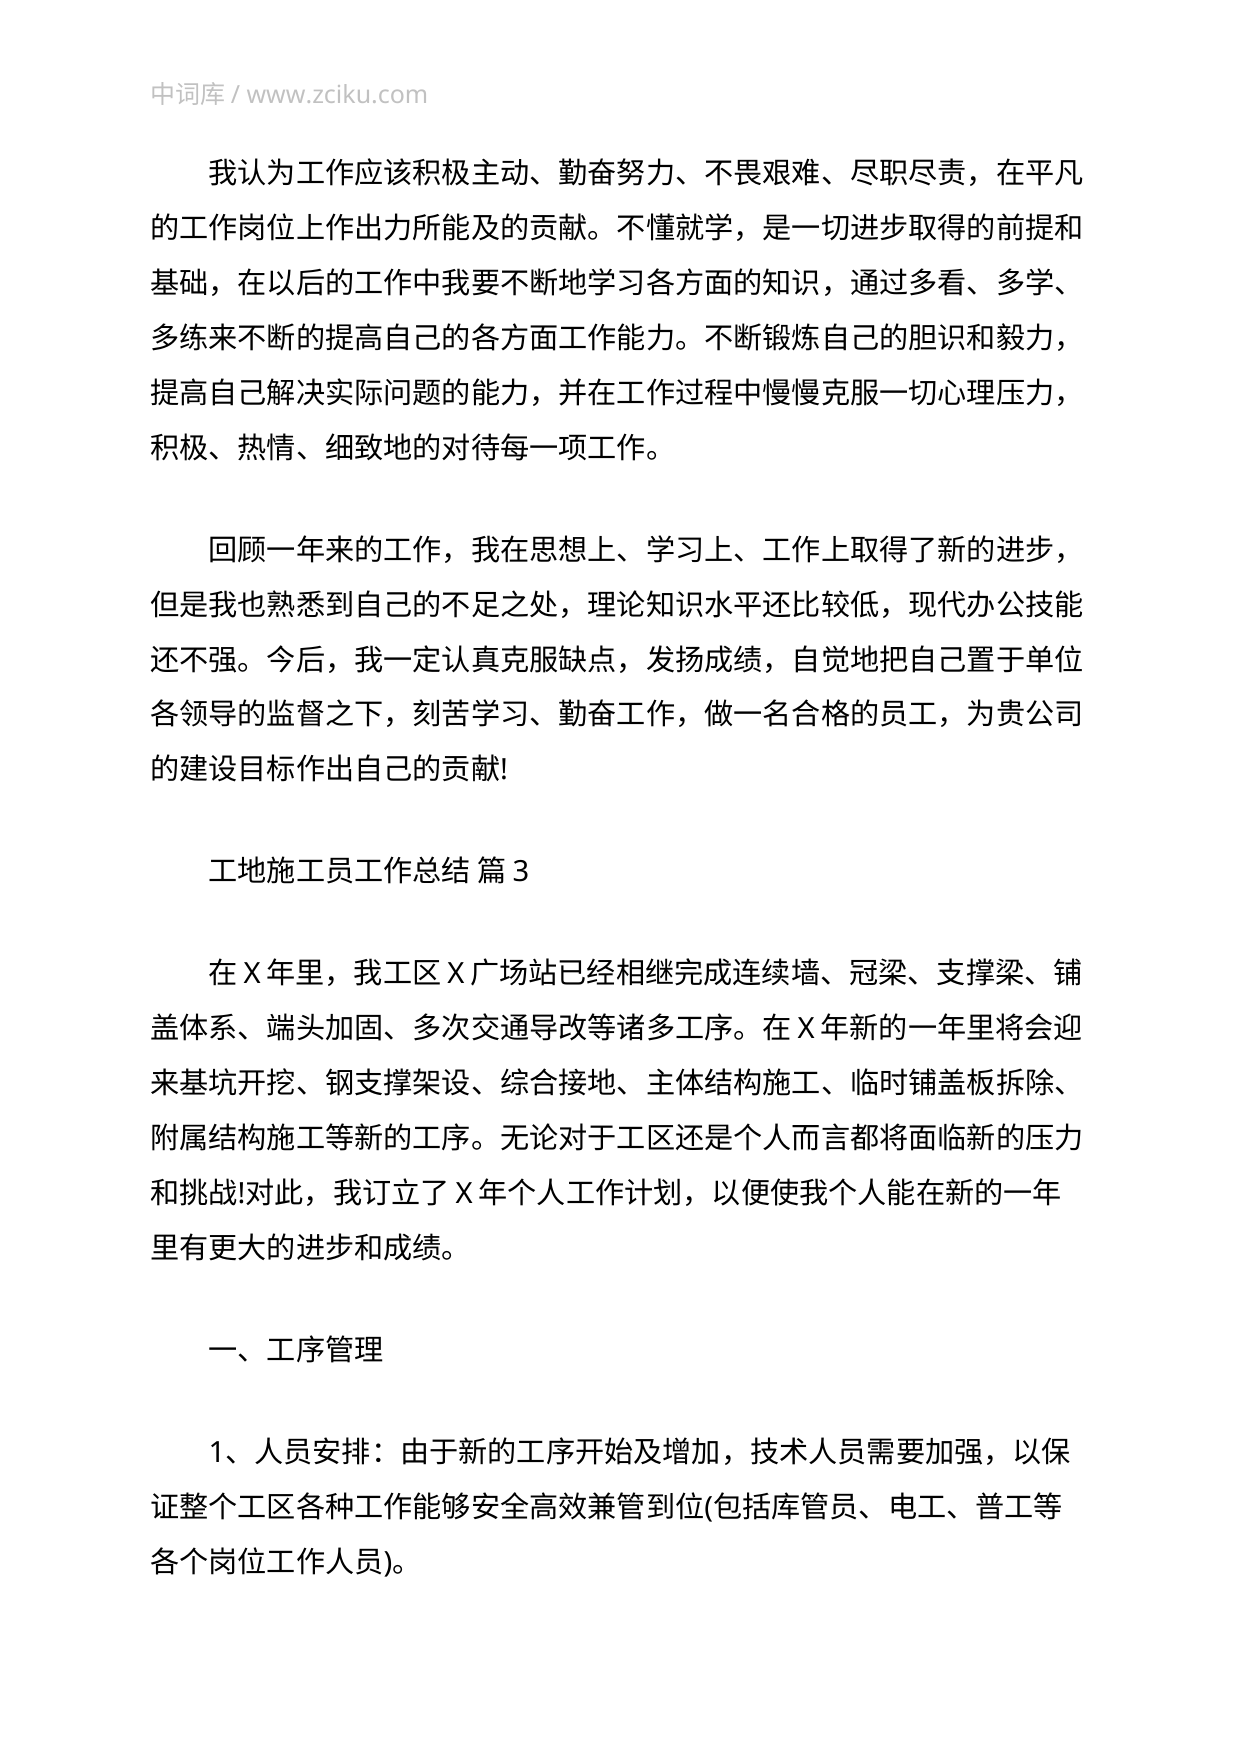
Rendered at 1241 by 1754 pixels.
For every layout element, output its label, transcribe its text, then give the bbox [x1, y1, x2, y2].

text 工地施工员工作总结 篇3 [150, 848, 1090, 890]
text 在X年里，我工区X广场站已经相继完成连续墙、冠梁、支撑梁、铺盖体系、端头加固、多次交通导改等诸多工序。在X年新的一年里将会迎来基坑开挖、钢支撑架设、综合接地、主体结构施工、临时铺盖板拆除、附属结构施工等新的工序。无论对于工区还是个人而言都将面临新的压力和挑战!对此，我订立了X年个人工作计划，以便使我个人能在新的一年里有更大的进步和成绩。 [150, 950, 1090, 1267]
text 1、人员安排：由于新的工序开始及增加，技术人员需要加强，以保证整个工区各种工作能够安全高效兼管到位(包括库管员、电工、普工等各个岗位工作人员)。 [150, 1428, 1090, 1581]
text 一、工序管理 [150, 1326, 1090, 1369]
text 回顾一年来的工作，我在思想上、学习上、工作上取得了新的进步，但是我也熟悉到自己的不足之处，理论知识水平还比较低，现代办公技能还不强。今后，我一定认真克服缺点，发扬成绩，自觉地把自己置于单位各领导的监督之下，刻苦学习、勤奋工作，做一名合格的员工，为贵公司的建设目标作出自己的贡献! [150, 526, 1090, 788]
text 我认为工作应该积极主动、勤奋努力、不畏艰难、尽职尽责，在平凡的工作岗位上作出力所能及的贡献。不懂就学，是一切进步取得的前提和基础，在以后的工作中我要不断地学习各方面的知识，通过多看、多学、多练来不断的提高自己的各方面工作能力。不断锻炼自己的胆识和毅力，提高自己解决实际问题的能力，并在工作过程中慢慢克服一切心理压力，积极、热情、细致地的对待每一项工作。 [150, 150, 1090, 467]
